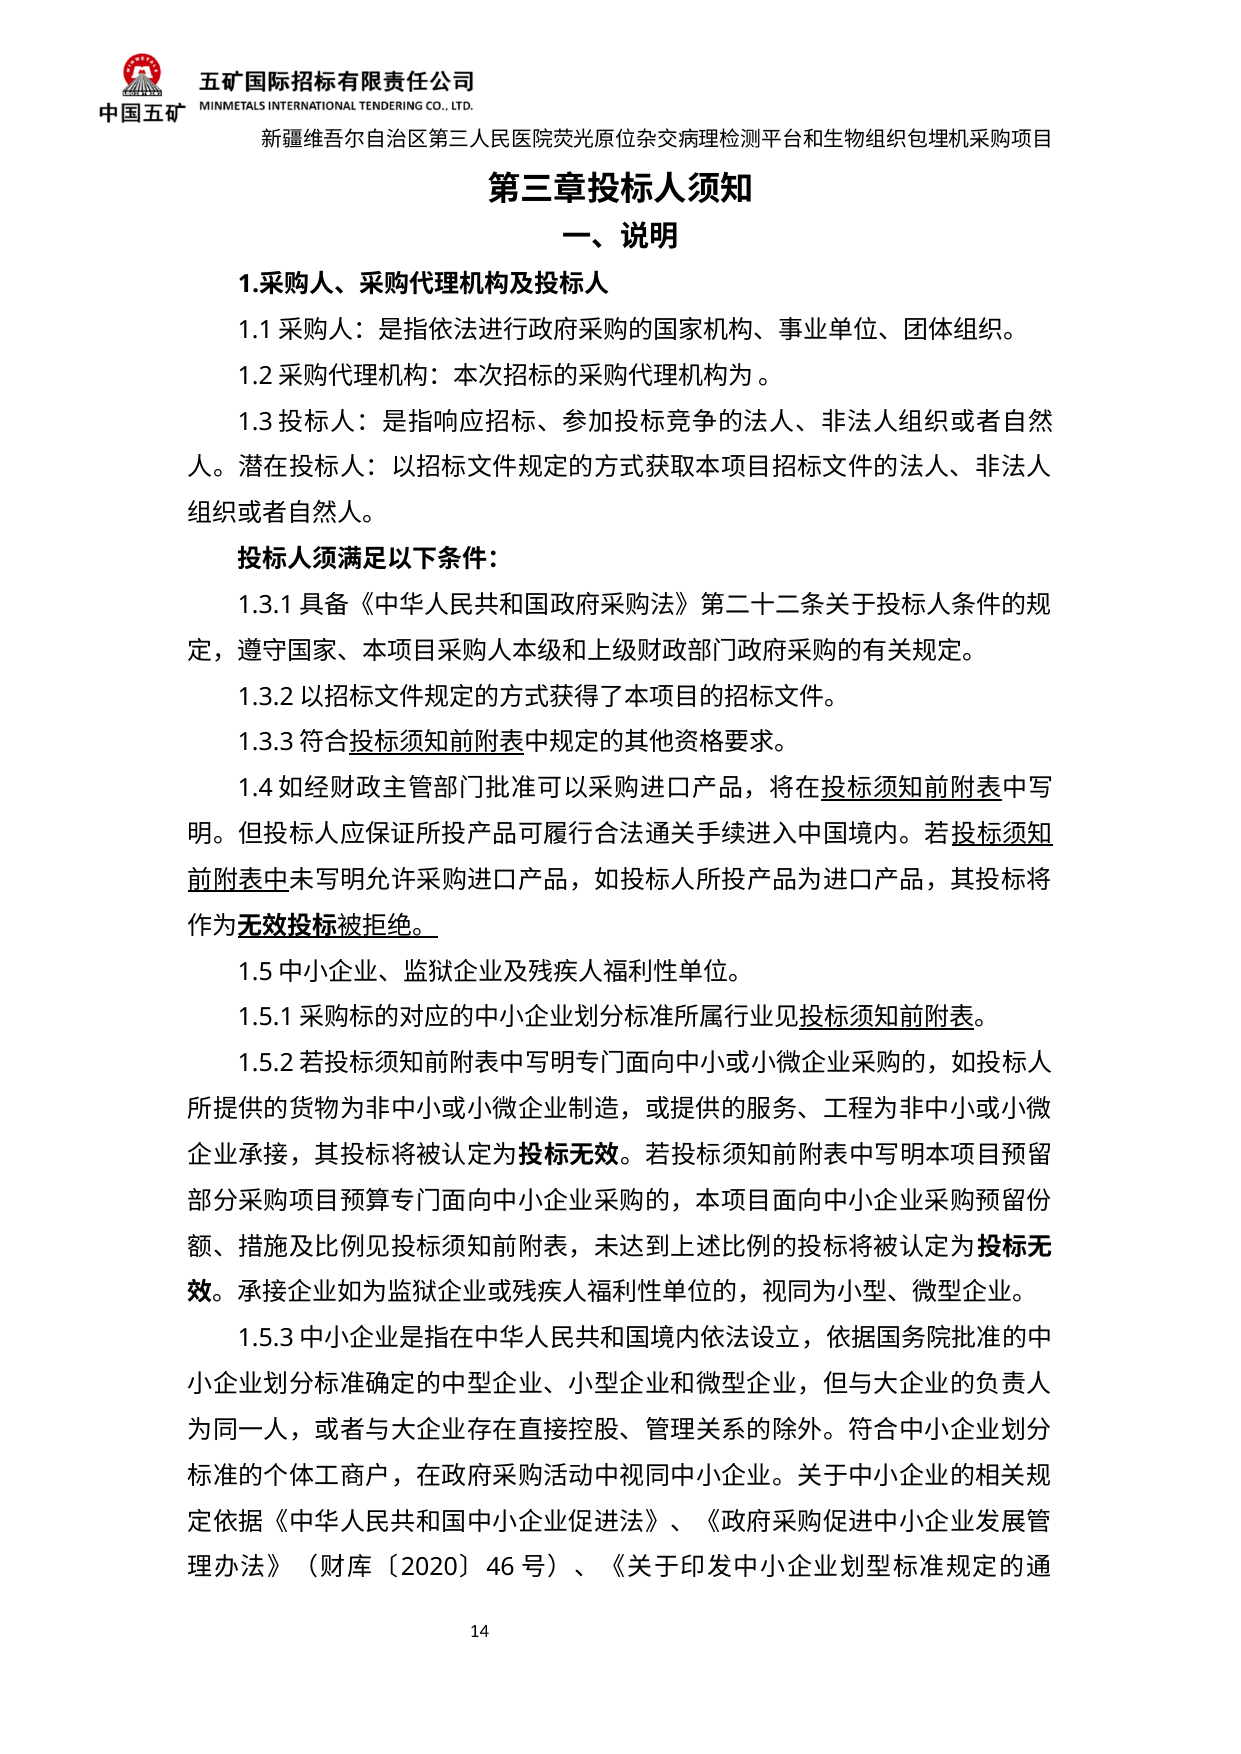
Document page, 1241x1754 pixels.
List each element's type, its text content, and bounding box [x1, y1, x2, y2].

text 1.3.3符合投标须知前附表中规定的其他资格要求。 [187, 714, 1053, 760]
text 1.3投标人：是指响应招标、参加投标竞争的法人、非法人组织或者自然人。潜在投标人：以招标文件规定的方式获取本项目招标文件的法人、非法人组织或者自然人。 [187, 393, 1053, 531]
text 1.5中小企业、监狱企业及残疾人福利性单位。 [187, 943, 1053, 989]
text 第三章投标人须知 [187, 164, 1053, 210]
text 1.5.1采购标的对应的中小企业划分标准所属行业见投标须知前附表。 [187, 989, 1053, 1035]
text 1.5.2若投标须知前附表中写明专门面向中小或小微企业采购的，如投标人所提供的货物为非中小或小微企业制造，或提供的服务、工程为非中小或小微企业承接，其投标将被认定为投标无效。若投标须知前附表中写明本项目预留部分采购项目预算专门面向中小企业采购的，本项目面向中小企业采购预留份额、措施及比例见投标须知前附表，未达到上述比例的投标将被认定为投标无效。承接企业如为监狱企业或残疾人福利性单位的，视同为小型、微型企业。 [187, 1035, 1053, 1310]
text 1.1采购人：是指依法进行政府采购的国家机构、事业单位、团体组织。 [187, 302, 1053, 347]
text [187, 1310, 1053, 1585]
text 1.3.1具备《中华人民共和国政府采购法》第二十二条关于投标人条件的规定，遵守国家、本项目采购人本级和上级财政部门政府采购的有关规定。 [187, 577, 1053, 668]
text 投标人须满足以下条件： [187, 531, 1053, 577]
text 一、说明 [187, 210, 1053, 256]
picture [97, 51, 475, 124]
text 1.采购人、采购代理机构及投标人 [238, 256, 1053, 302]
text 1.3.2以招标文件规定的方式获得了本项目的招标文件。 [187, 668, 1053, 714]
text 1.2采购代理机构：本次招标的采购代理机构为 。 [187, 347, 1053, 393]
text 1.4如经财政主管部门批准可以采购进口产品，将在投标须知前附表中写明。但投标人应保证所投产品可履行合法通关手续进入中国境内。若投标须知前附表中未写明允许采购进口产品，如投标人所投产品为进口产品，其投标将作为无效投标被拒绝。 [187, 760, 1053, 943]
